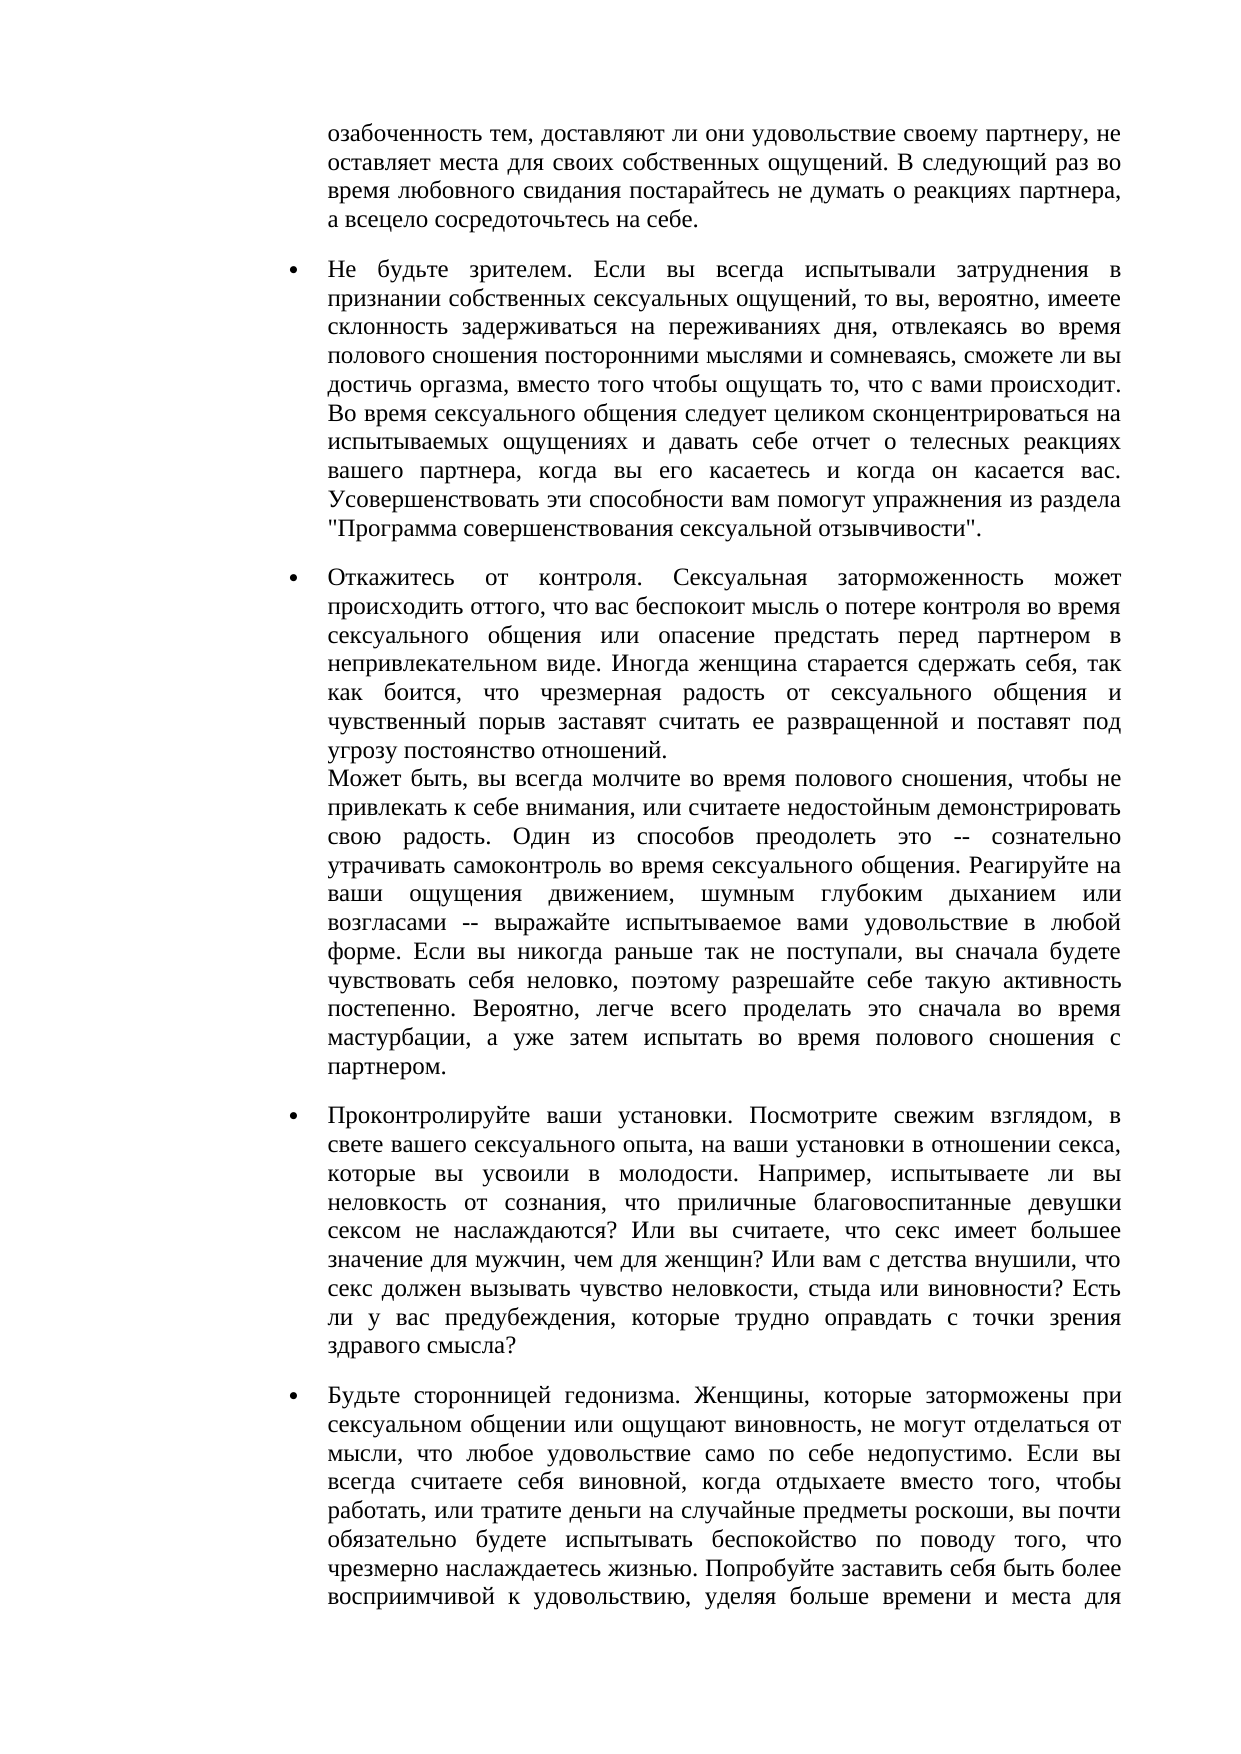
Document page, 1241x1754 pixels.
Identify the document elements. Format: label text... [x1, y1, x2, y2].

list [290, 1380, 1122, 1610]
list Не будьте зрителем. Если вы всегда испытывали затруднения в признании собственных сексуальных ощущений, то вы, вероятно, имеете склонность задерживаться на переживаниях дня, отвлекаясь во время полового сношения посторонними мыслями и сомневаясь, сможете ли вы достичь оргазма, вместо того чтобы ощущать то, что с вами происходит. Во время сексуального общения следует целиком сконцентрироваться на испытываемых ощущениях и давать себе отчет о телесных реакциях вашего партнера, когда вы его касаетесь и когда он касается вас. Усовершенствовать эти способности вам помогут упражнения из раздела "Программа совершенствования сексуальной отзывчивости". [290, 254, 1122, 541]
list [290, 118, 1122, 233]
list Откажитесь от контроля. Сексуальная заторможенность может происходить оттого, что вас беспокоит мысль о потере контроля во время сексуального общения или опасение предстать перед партнером в непривлекательном виде. Иногда женщина старается сдержать себя, так как боится, что чрезмерная радость от сексуального общения и чувственный порыв заставят считать ее развращенной и поставят под угрозу постоянство отношений. Может быть, вы всегда молчите во время полового сношения, чтобы не привлекать к себе внимания, или считаете недостойным демонстрировать свою радость. Один из способов преодолеть это -- сознательно утрачивать самоконтроль во время сексуального общения. Реагируйте на ваши ощущения движением, шумным глубоким дыханием или возгласами -- выражайте испытываемое вами удовольствие в любой форме. Если вы никогда раньше так не поступали, вы сначала будете чувствовать себя неловко, поэтому разрешайте себе такую активность постепенно. Вероятно, легче всего проделать это сначала во время мастурбации, а уже затем испытать во время полового сношения с партнером. [290, 562, 1122, 1080]
list Проконтролируйте ваши установки. Посмотрите свежим взглядом, в свете вашего сексуального опыта, на ваши установки в отношении секса, которые вы усвоили в молодости. Например, испытываете ли вы неловкость от сознания, что приличные благовоспитанные девушки сексом не наслаждаются? Или вы считаете, что секс имеет большее значение для мужчин, чем для женщин? Или вам с детства внушили, что секс должен вызывать чувство неловкости, стыда или виновности? Есть ли у вас предубеждения, которые трудно оправдать с точки зрения здравого смысла? [290, 1101, 1122, 1359]
